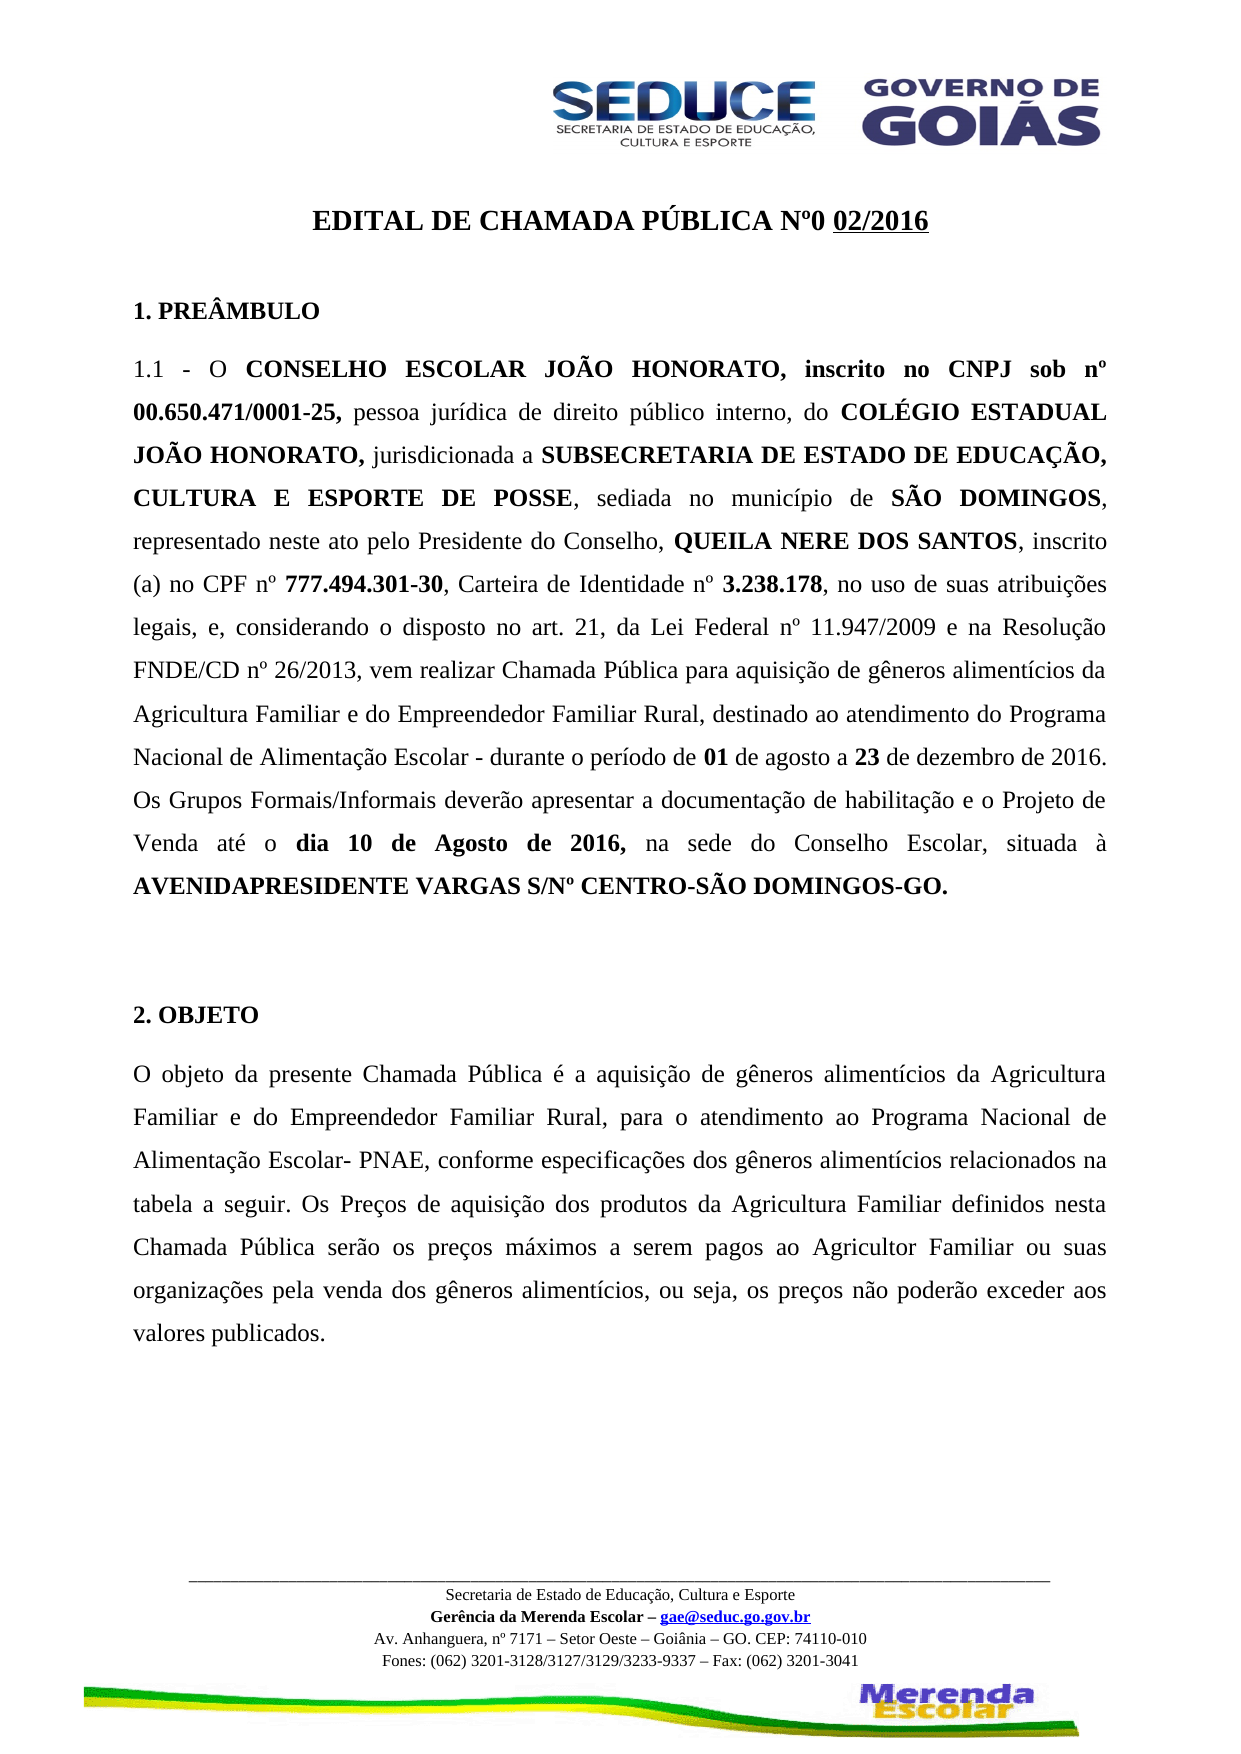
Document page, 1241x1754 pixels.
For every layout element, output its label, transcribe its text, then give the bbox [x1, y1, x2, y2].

text 2. OBJETO [133, 1001, 1107, 1029]
text EDITAL DE CHAMADA PÚBLICA Nº0 02/2016 [133, 203, 1107, 236]
text 1.1 - O CONSELHO ESCOLAR JOÃO HONORATO, inscrito no CNPJ sob nº 00.650.471/0001-25, pessoa jurídica de direito público interno, do COLÉGIO ESTADUAL JOÃO HONORATO, jurisdicionada a SUBSECRETARIA DE ESTADO DE EDUCAÇÃO, CULTURA E ESPORTE DE POSSE, sediada no município de SÃO DOMINGOS, representado neste ato pelo Presidente do Conselho, QUEILA NERE DOS SANTOS, inscrito (a) no CPF nº 777.494.301-30, Carteira de Identidade nº 3.238.178, no uso de suas atribuições legais, e, considerando o disposto no art. 21, da Lei Federal nº 11.947/2009 e na Resolução FNDE/CD nº 26/2013, vem realizar Chamada Pública para aquisição de gêneros alimentícios da Agricultura Familiar e do Empreendedor Familiar Rural, destinado ao atendimento do Programa Nacional de Alimentação Escolar - durante o período de 01 de agosto a 23 de dezembro de 2016. Os Grupos Formais/Informais deverão apresentar a documentação de habilitação e o Projeto de Venda até o dia 10 de Agosto de 2016, na sede do Conselho Escolar, situada à AVENIDAPRESIDENTE VARGAS S/Nº CENTRO-SÃO DOMINGOS-GO. [133, 354, 1107, 900]
picture [552, 73, 1108, 154]
text 1. PREÂMBULO [133, 296, 1107, 325]
text O objeto da presente Chamada Pública é a aquisição de gêneros alimentícios da Agricultura Familiar e do Empreendedor Familiar Rural, para o atendimento ao Programa Nacional de Alimentação Escolar- PNAE, conforme especificações dos gêneros alimentícios relacionados na tabela a seguir. Os Preços de aquisição dos produtos da Agricultura Familiar definidos nesta Chamada Pública serão os preços máximos a serem pagos ao Agricultor Familiar ou suas organizações pela venda dos gêneros alimentícios, ou seja, os preços não poderão exceder aos valores publicados. [133, 1059, 1107, 1347]
